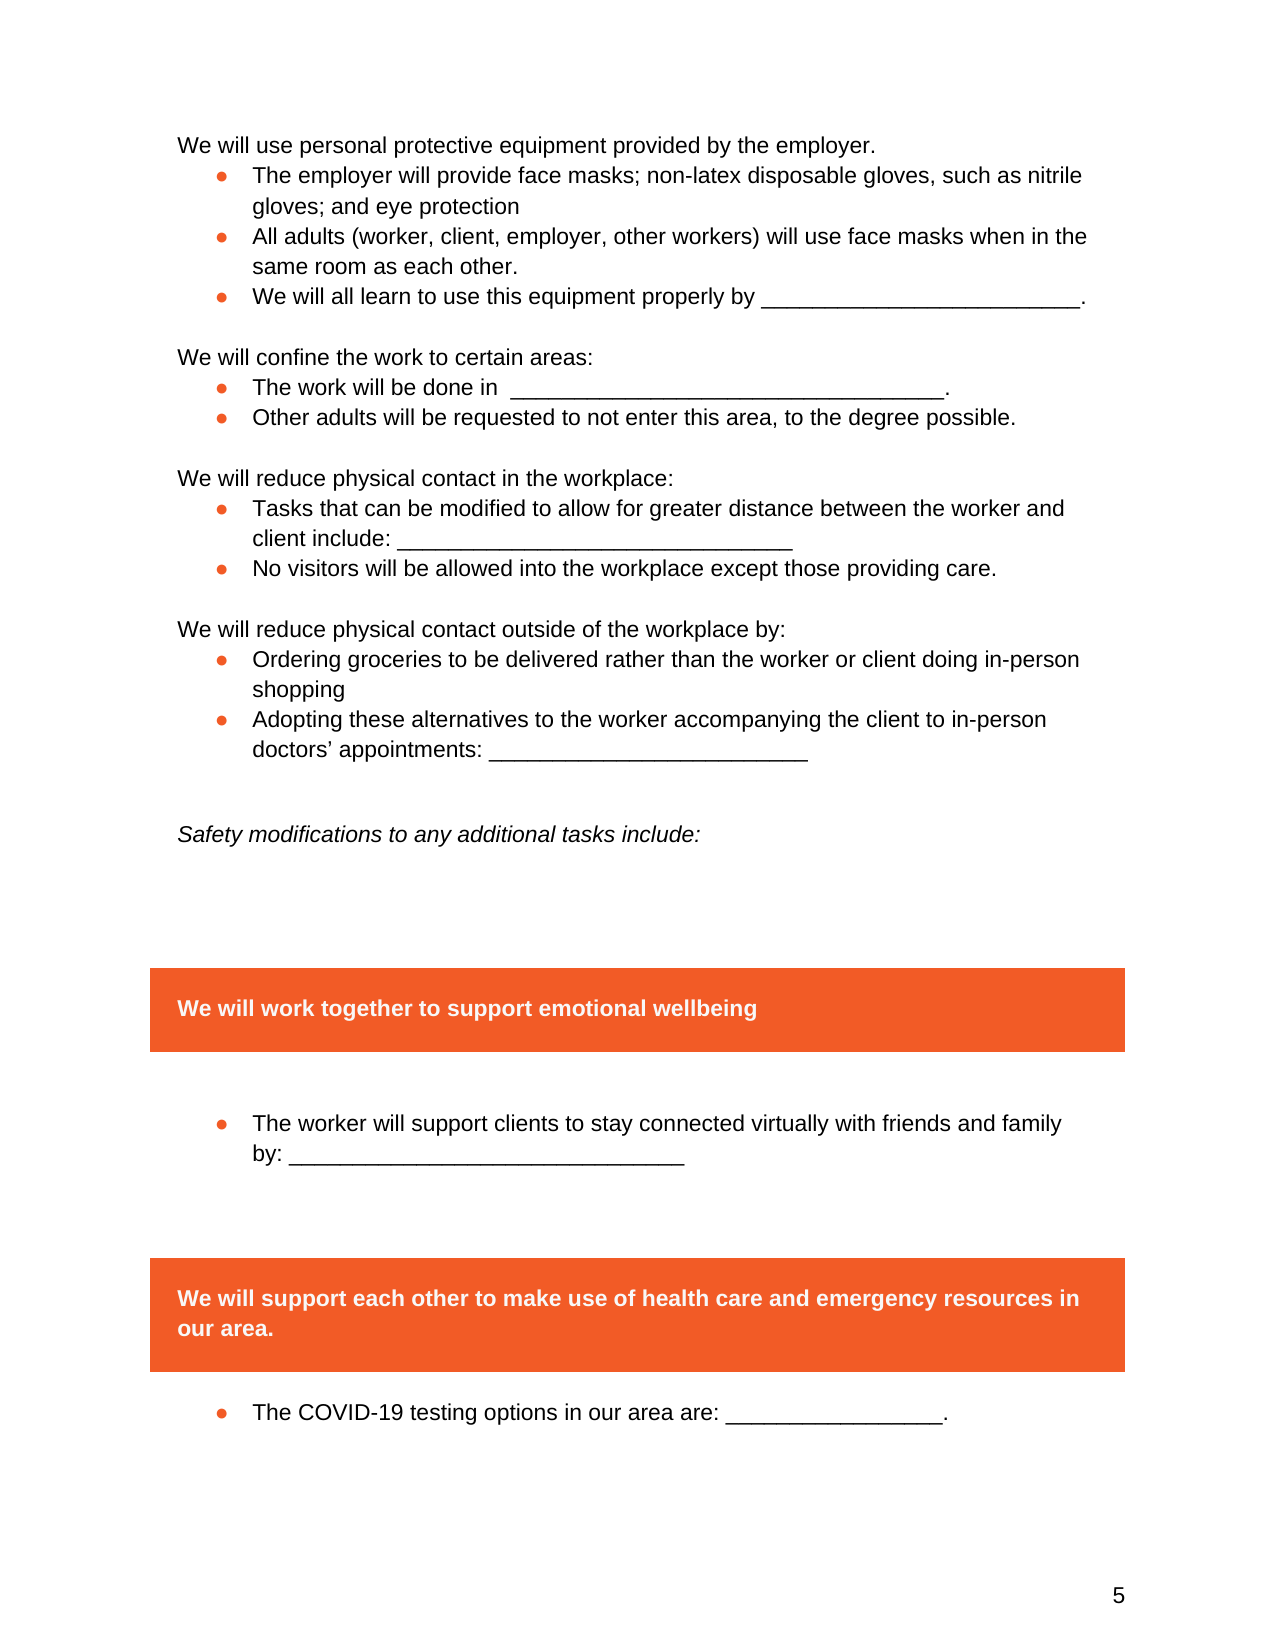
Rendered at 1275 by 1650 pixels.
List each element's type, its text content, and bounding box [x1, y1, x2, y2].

table_cell We will use personal protective equipment provided by the employer. The employer will provide face masks; non-latex disposable gloves, such as nitrile gloves; and eye protection All adults (worker, client, employer, other workers) will use face masks when in the same room as each other. We will all learn to use this equipment properly by _________________________. We will confine the work to certain areas: The work will be done in __________________________________. Other adults will be requested to not enter this area, to the degree possible. We will reduce physical contact in the workplace: Tasks that can be modified to allow for greater distance between the worker and client include: _______________________________ No visitors will be allowed into the workplace except those providing care. We will reduce physical contact outside of the workplace by: Ordering groceries to be delivered rather than the worker or client doing in-person shopping Adopting these alternatives to the worker accompanying the client to in-person doctors’ appointments: _________________________ [150, 75, 1125, 793]
table_cell The worker will support clients to stay connected virtually with friends and family by: _______________________________ [150, 1053, 1125, 1257]
table_cell We will support each other to make use of health care and emergency resources in our area. [150, 1258, 1125, 1372]
table_cell We will work together to support emotional wellbeing [150, 968, 1125, 1052]
table_cell Safety modifications to any additional tasks include: [150, 794, 1125, 968]
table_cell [150, 1372, 1125, 1486]
